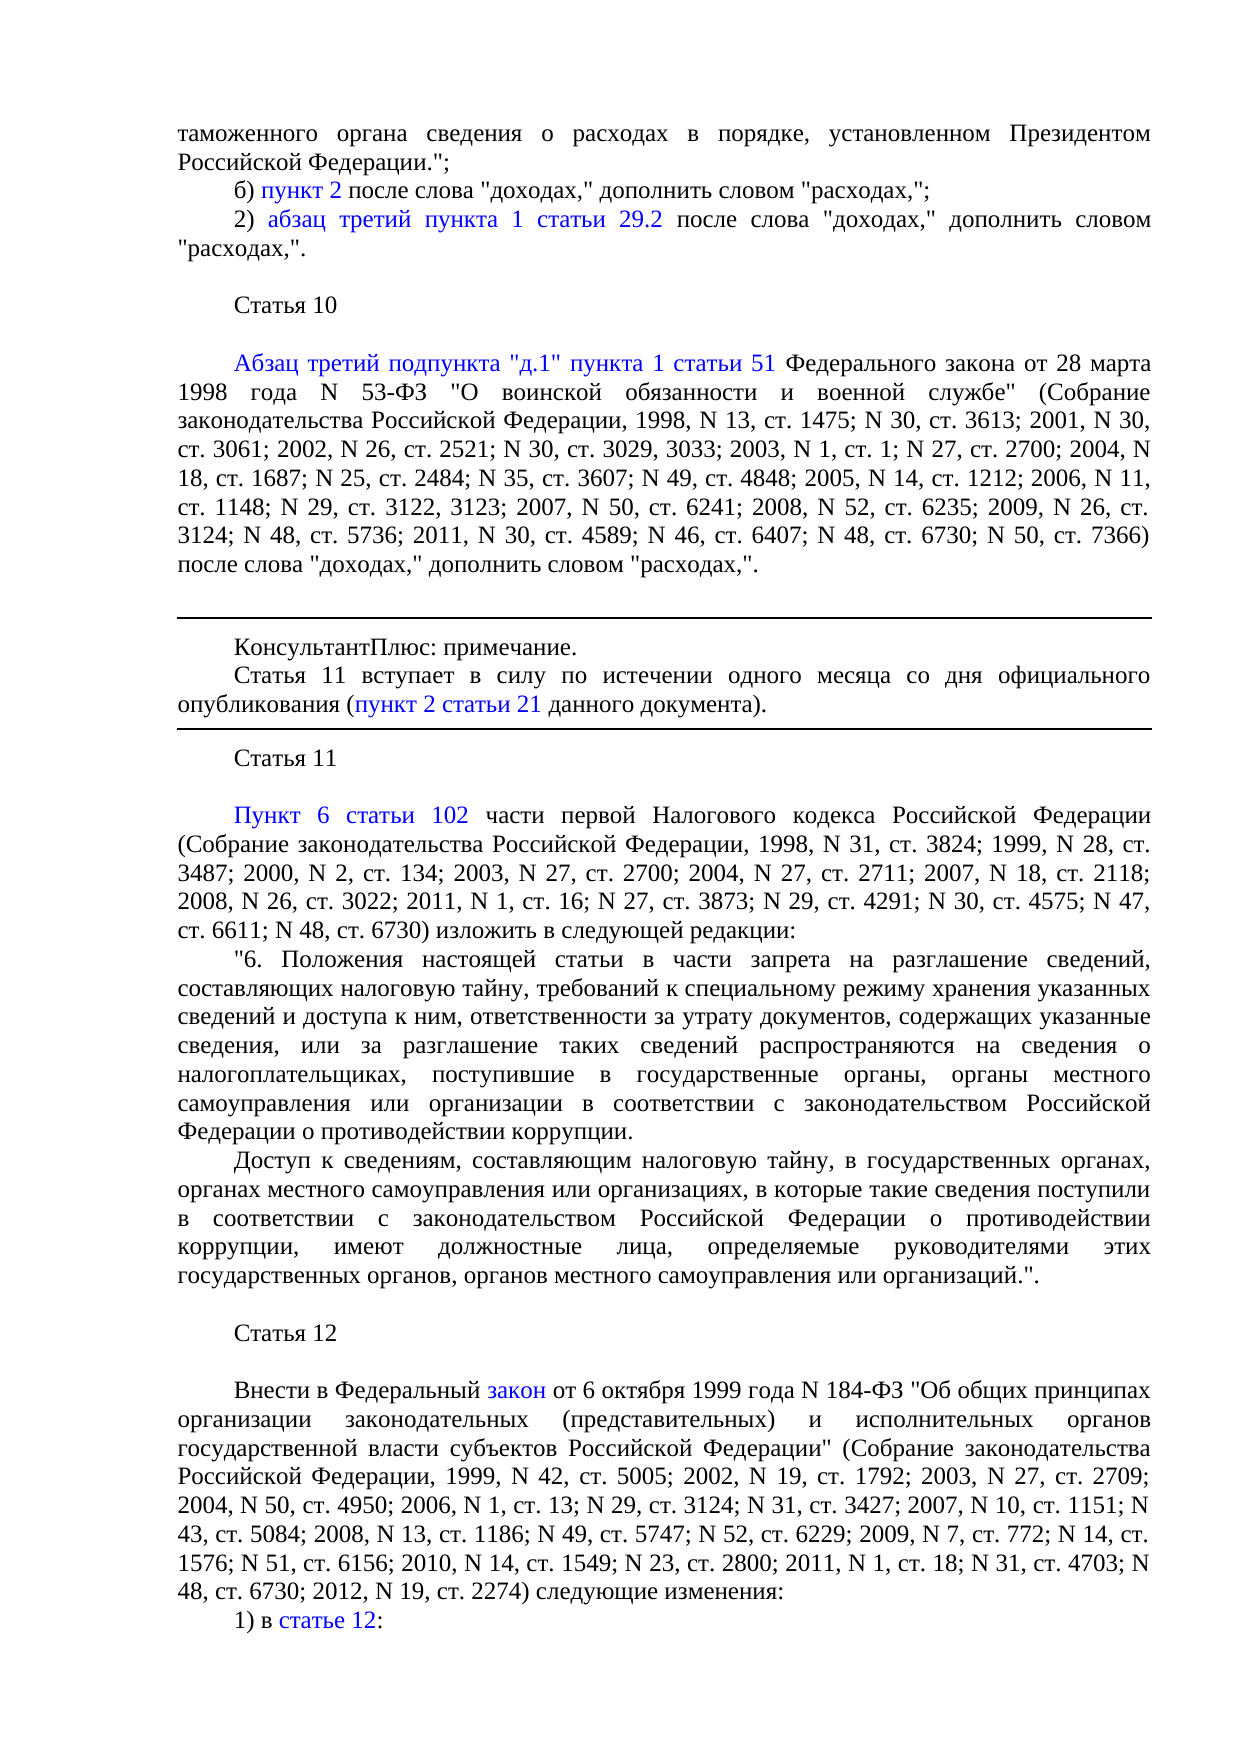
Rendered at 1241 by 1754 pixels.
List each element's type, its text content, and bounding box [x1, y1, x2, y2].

text Статья 12 [177, 1318, 1152, 1346]
text Статья 10 [177, 291, 1152, 319]
text Абзац третий подпункта "д.1" пункта 1 статьи 51 Федерального закона от 28 марта 1998 года N 53-ФЗ "О воинской обязанности и военной службе" (Собрание законодательства Российской Федерации, 1998, N 13, ст. 1475; N 30, ст. 3613; 2001, N 30, ст. 3061; 2002, N 26, ст. 2521; N 30, ст. 3029, 3033; 2003, N 1, ст. 1; N 27, ст. 2700; 2004, N 18, ст. 1687; N 25, ст. 2484; N 35, ст. 3607; N 49, ст. 4848; 2005, N 14, ст. 1212; 2006, N 11, ст. 1148; N 29, ст. 3122, 3123; 2007, N 50, ст. 6241; 2008, N 52, ст. 6235; 2009, N 26, ст. 3124; N 48, ст. 5736; 2011, N 30, ст. 4589; N 46, ст. 6407; N 48, ст. 6730; N 50, ст. 7366) после слова "доходах," дополнить словом "расходах,". [177, 348, 1152, 578]
text 2) абзац третий пункта 1 статьи 29.2 после слова "доходах," дополнить словом "расходах,". [177, 204, 1152, 262]
text Статья 11 вступает в силу по истечении одного месяца со дня официального опубликования (пункт 2 статьи 21 данного документа). [177, 660, 1152, 718]
text Статья 11 [177, 743, 1152, 771]
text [177, 118, 1152, 176]
text Доступ к сведениям, составляющим налоговую тайну, в государственных органах, органах местного самоуправления или организациях, в которые такие сведения поступили в соответствии с законодательством Российской Федерации о противодействии коррупции, имеют должностные лица, определяемые руководителями этих государственных органов, органов местного самоуправления или организаций.". [177, 1145, 1152, 1289]
text "6. Положения настоящей статьи в части запрета на разглашение сведений, составляющих налоговую тайну, требований к специальному режиму хранения указанных сведений и доступа к ним, ответственности за утрату документов, содержащих указанные сведения, или за разглашение таких сведений распространяются на сведения о налогоплательщиках, поступившие в государственные органы, органы местного самоуправления или организации в соответствии с законодательством Российской Федерации о противодействии коррупции. [177, 944, 1152, 1145]
text Внести в Федеральный закон от 6 октября 1999 года N 184-ФЗ "Об общих принципах организации законодательных (представительных) и исполнительных органов государственной власти субъектов Российской Федерации" (Собрание законодательства Российской Федерации, 1999, N 42, ст. 5005; 2002, N 19, ст. 1792; 2003, N 27, ст. 2709; 2004, N 50, ст. 4950; 2006, N 1, ст. 13; N 29, ст. 3124; N 31, ст. 3427; 2007, N 10, ст. 1151; N 43, ст. 5084; 2008, N 13, ст. 1186; N 49, ст. 5747; N 52, ст. 6229; 2009, N 7, ст. 772; N 14, ст. 1576; N 51, ст. 6156; 2010, N 14, ст. 1549; N 23, ст. 2800; 2011, N 1, ст. 18; N 31, ст. 4703; N 48, ст. 6730; 2012, N 19, ст. 2274) следующие изменения: [177, 1375, 1152, 1605]
text Пункт 6 статьи 102 части первой Налогового кодекса Российской Федерации (Собрание законодательства Российской Федерации, 1998, N 31, ст. 3824; 1999, N 28, ст. 3487; 2000, N 2, ст. 134; 2003, N 27, ст. 2700; 2004, N 27, ст. 2711; 2007, N 18, ст. 2118; 2008, N 26, ст. 3022; 2011, N 1, ст. 16; N 27, ст. 3873; N 29, ст. 4291; N 30, ст. 4575; N 47, ст. 6611; N 48, ст. 6730) изложить в следующей редакции: [177, 800, 1152, 944]
text КонсультантПлюс: примечание. [177, 632, 1152, 660]
text б) пункт 2 после слова "доходах," дополнить словом "расходах,"; [177, 176, 1152, 204]
text 1) в статье 12: [177, 1605, 1152, 1634]
